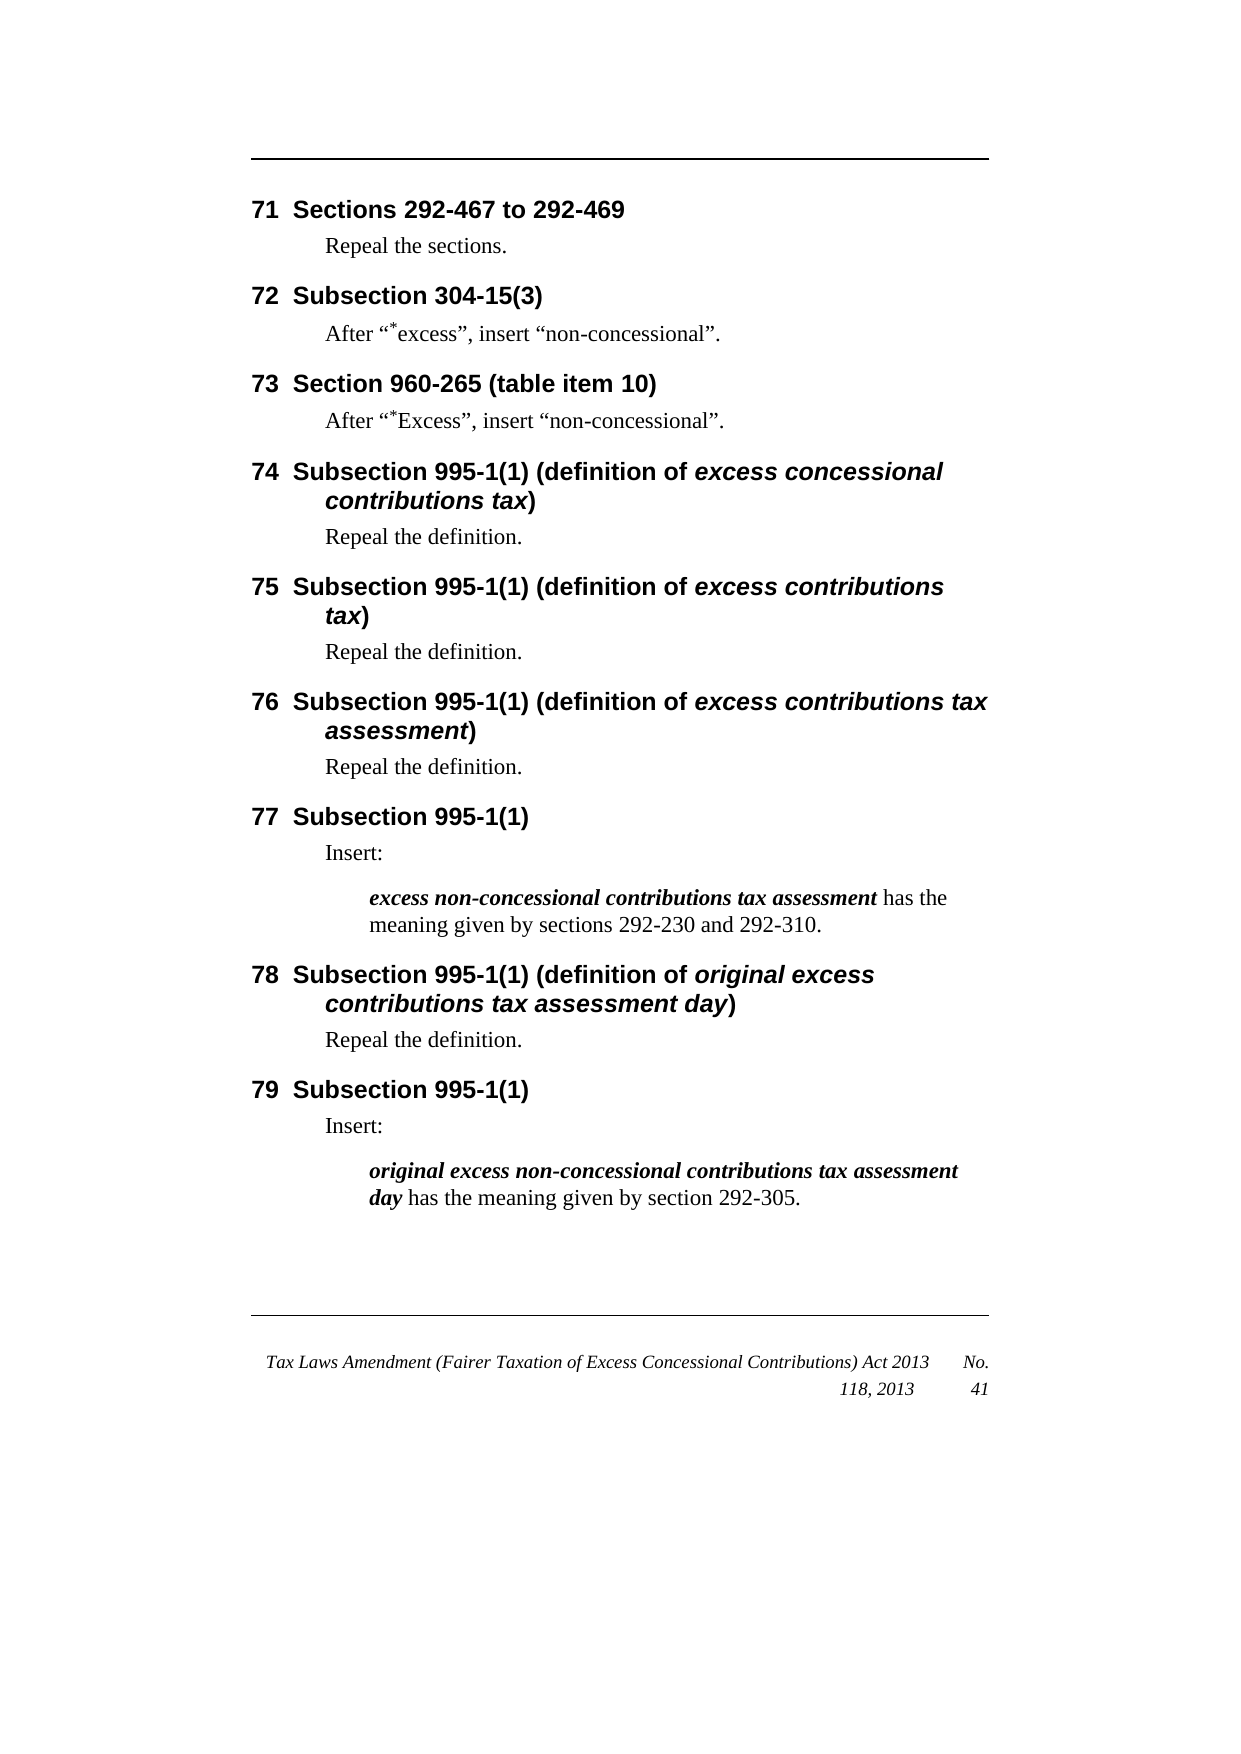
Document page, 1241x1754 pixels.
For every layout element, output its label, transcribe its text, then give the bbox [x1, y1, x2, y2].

text Repeal the definition. [325, 753, 989, 779]
text After “*Excess”, insert “non-concessional”. [325, 406, 989, 434]
text 73 Section 960-265 (table item 10) [251, 369, 989, 398]
text Insert: [325, 1112, 989, 1138]
text original excess non-concessional contributions tax assessment day has the meaning given by section 292-305. [369, 1157, 989, 1210]
text Repeal the sections. [325, 232, 989, 258]
text Repeal the definition. [325, 523, 989, 549]
text 74 Subsection 995-1(1) (definition of excess concessional contributions tax) [251, 457, 989, 514]
text Repeal the definition. [325, 638, 989, 664]
text Insert: [325, 839, 989, 866]
text 77 Subsection 995-1(1) [251, 802, 989, 831]
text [325, 318, 989, 346]
text excess non-concessional contributions tax assessment has the meaning given by sections 292-230 and 292-310. [369, 884, 989, 937]
text 71 Sections 292-467 to 292-469 [251, 195, 989, 224]
text 75 Subsection 995-1(1) (definition of excess contributions tax) [251, 572, 989, 629]
text 79 Subsection 995-1(1) [251, 1075, 989, 1104]
text 78 Subsection 995-1(1) (definition of original excess contributions tax assessment day) [251, 960, 989, 1017]
text Repeal the definition. [325, 1026, 989, 1052]
text 72 Subsection 304-15(3) [251, 281, 989, 310]
text 76 Subsection 995-1(1) (definition of excess contributions tax assessment) [251, 687, 989, 744]
